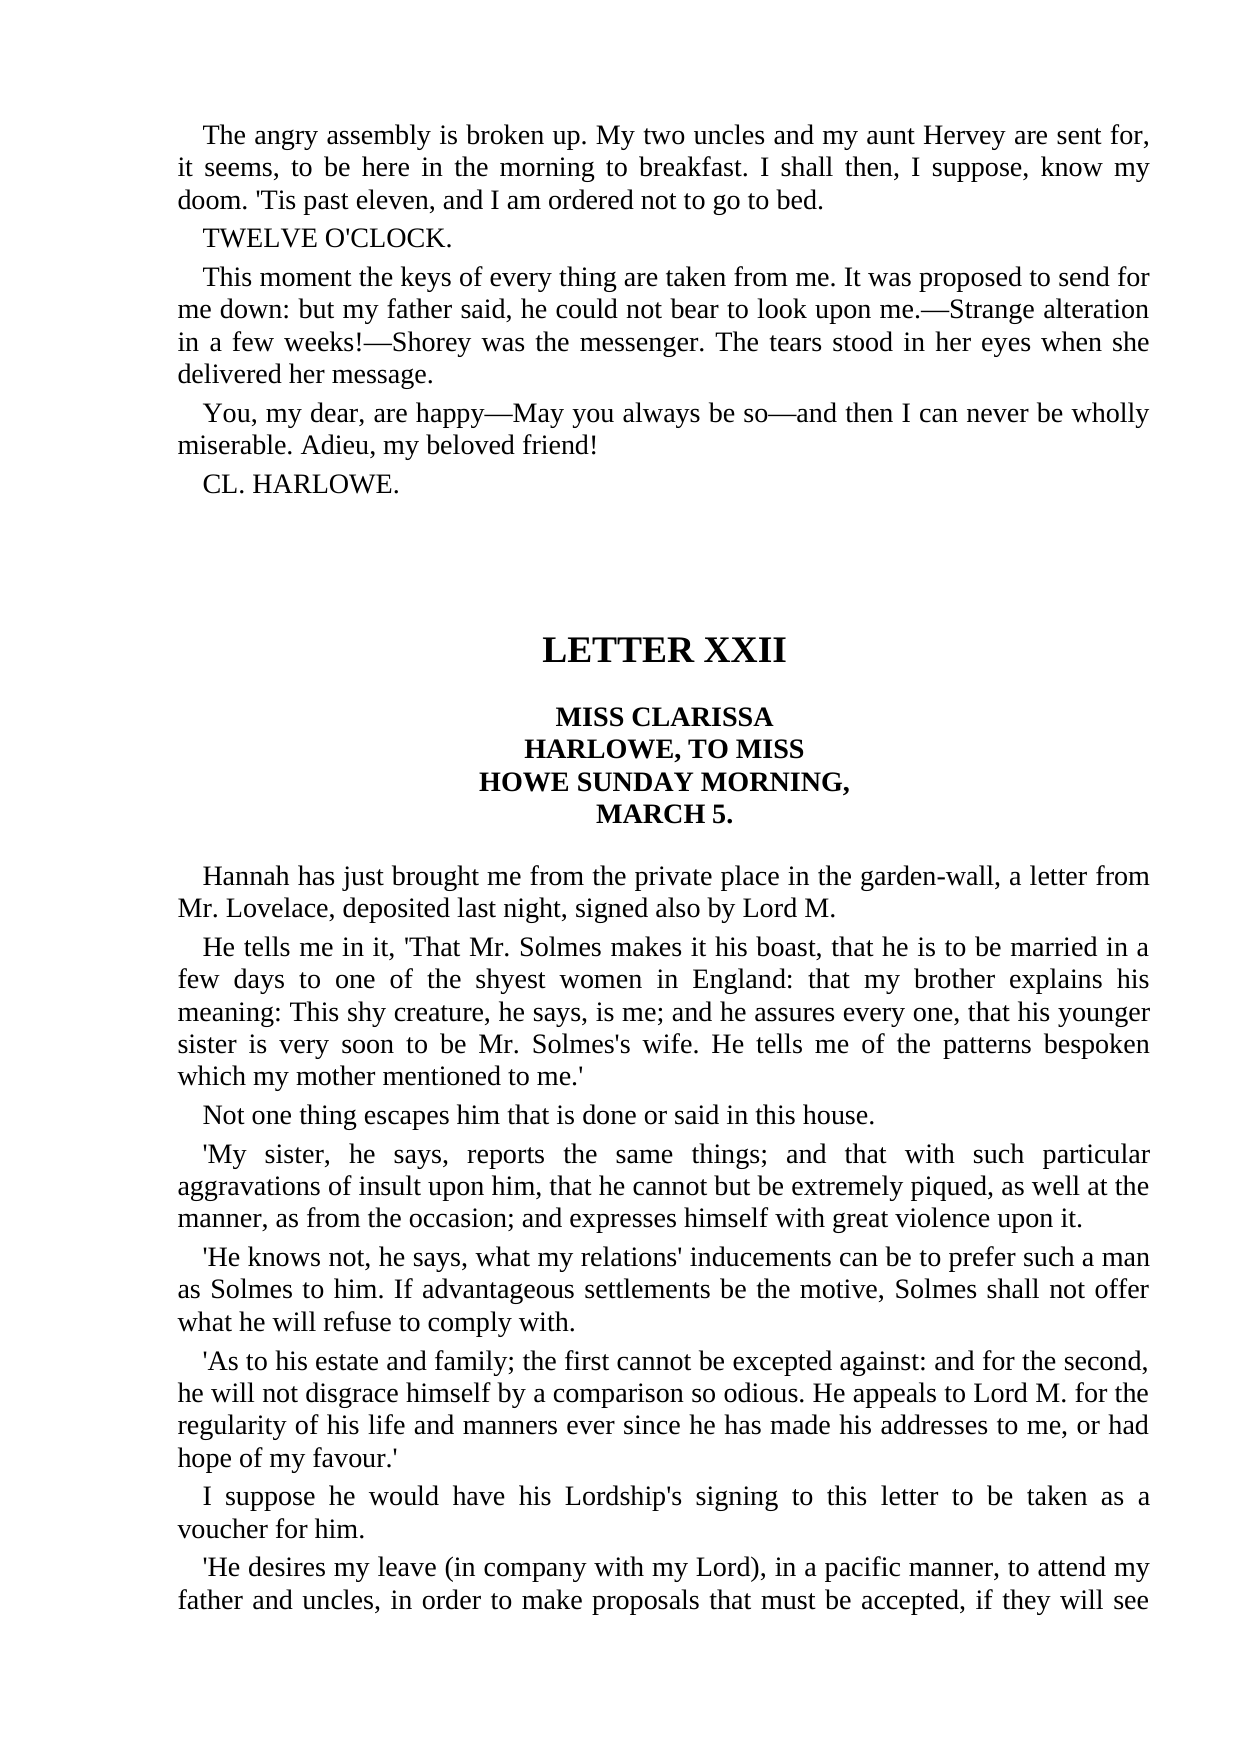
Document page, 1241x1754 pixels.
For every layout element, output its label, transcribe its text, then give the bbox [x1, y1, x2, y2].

text Not one thing escapes him that is done or said in this house. [177, 1098, 1152, 1130]
text He tells me in it, 'That Mr. Solmes makes it his boast, that he is to be married in a few days to one of the shyest women in England: that my brother explains his meaning: This shy creature, he says, is me; and he assures every one, that his younger sister is very soon to be Mr. Solmes's wife. He tells me of the patterns bespoken which my mother mentioned to me.' [177, 930, 1152, 1092]
text You, my dear, are happy—May you always be so—and then I can never be wholly miserable. Adieu, my beloved friend! [177, 396, 1152, 461]
text I suppose he would have his Lordship's signing to this letter to be taken as a voucher for him. [177, 1479, 1152, 1544]
text LETTER XXII [477, 628, 852, 671]
text This moment the keys of every thing are taken from me. It was proposed to send for me down: but my father said, he could not bear to look upon me.—Strange alteration in a few weeks!—Shorey was the messenger. The tears stood in her eyes when she delivered her message. [177, 260, 1152, 390]
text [177, 1550, 1152, 1615]
text 'He knows not, he says, what my relations' inducements can be to prefer such a man as Solmes to him. If advantageous settlements be the motive, Solmes shall not offer what he will refuse to comply with. [177, 1240, 1152, 1337]
text 'My sister, he says, reports the same things; and that with such particular aggravations of insult upon him, that he cannot but be extremely piqued, as well at the manner, as from the occasion; and expresses himself with great violence upon it. [177, 1137, 1152, 1234]
text TWELVE O'CLOCK. [177, 222, 1152, 254]
text 'As to his estate and family; the first cannot be excepted against: and for the second, he will not disgrace himself by a comparison so odious. He appeals to Lord M. for the regularity of his life and manners ever since he has made his addresses to me, or had hope of my favour.' [177, 1343, 1152, 1473]
text The angry assembly is broken up. My two uncles and my aunt Hervey are sent for, it seems, to be here in the morning to breakfast. I shall then, I suppose, know my doom. 'Tis past eleven, and I am ordered not to go to bed. [177, 118, 1152, 215]
text MISS CLARISSA HARLOWE, TO MISS HOWE SUNDAY MORNING, MARCH 5. [477, 700, 852, 829]
text CL. HARLOWE. [177, 467, 1152, 499]
text Hannah has just brought me from the private place in the garden-wall, a letter from Mr. Lovelace, deposited last night, signed also by Lord M. [177, 859, 1152, 923]
